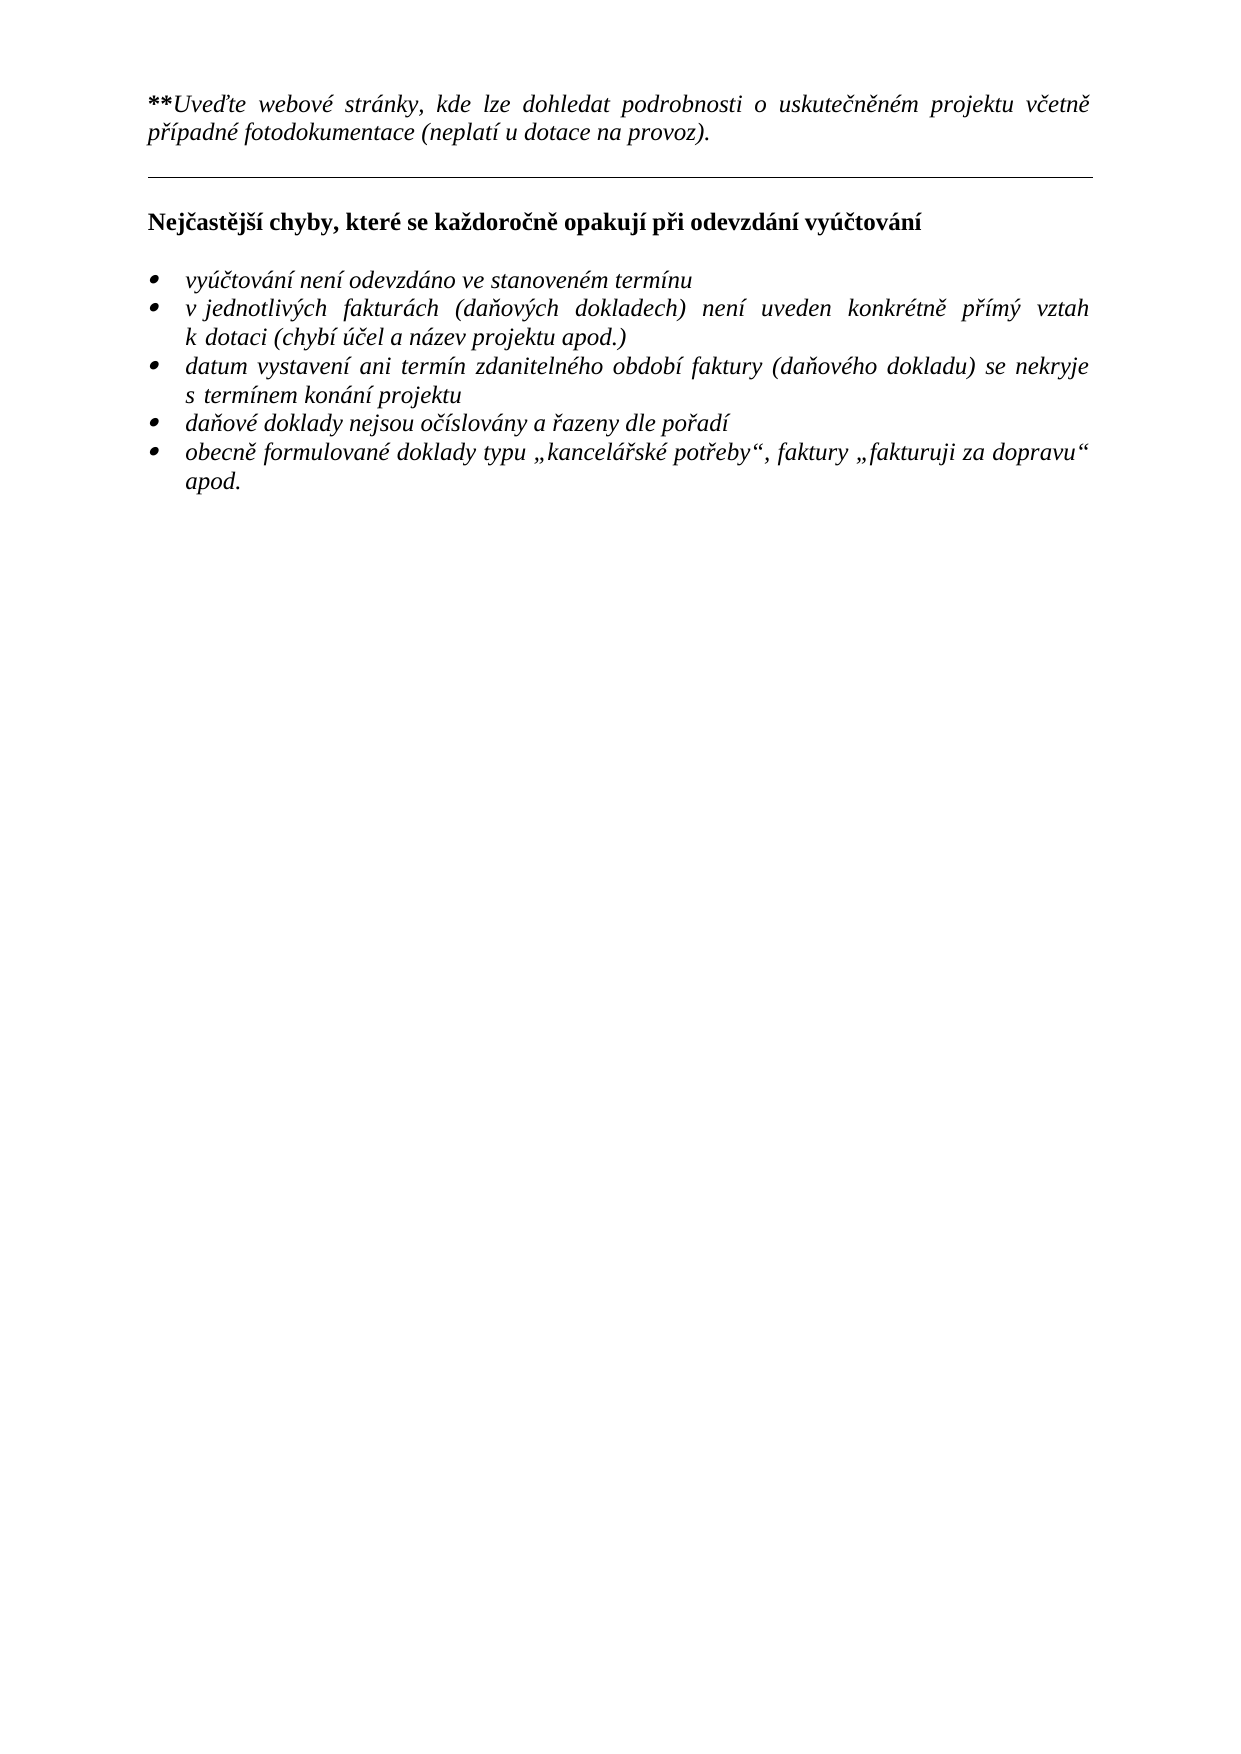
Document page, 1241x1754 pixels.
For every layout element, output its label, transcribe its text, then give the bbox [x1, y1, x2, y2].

list daňové doklady nejsou očíslovány a řazeny dle pořadí [148, 408, 1093, 437]
list vyúčtování není odevzdáno ve stanoveném termínu [148, 265, 1093, 293]
list obecně formulované doklady typu „kancelářské potřeby“, faktury „fakturuji za dopravu“ apod. [148, 437, 1093, 495]
list datum vystavení ani termín zdanitelného období faktury (daňového dokladu) se nekryje s termínem konání projektu [148, 351, 1093, 408]
text **Uveďte webové stránky, kde lze dohledat podrobnosti o uskutečněném projektu včetně případné fotodokumentace (neplatí u dotace na provoz). [148, 89, 1093, 146]
text Nejčastější chyby, které se každoročně opakují při odevzdání vyúčtování [148, 207, 1093, 236]
list v jednotlivých fakturách (daňových dokladech) není uveden konkrétně přímý vztah k dotaci (chybí účel a název projektu apod.) [148, 293, 1093, 351]
